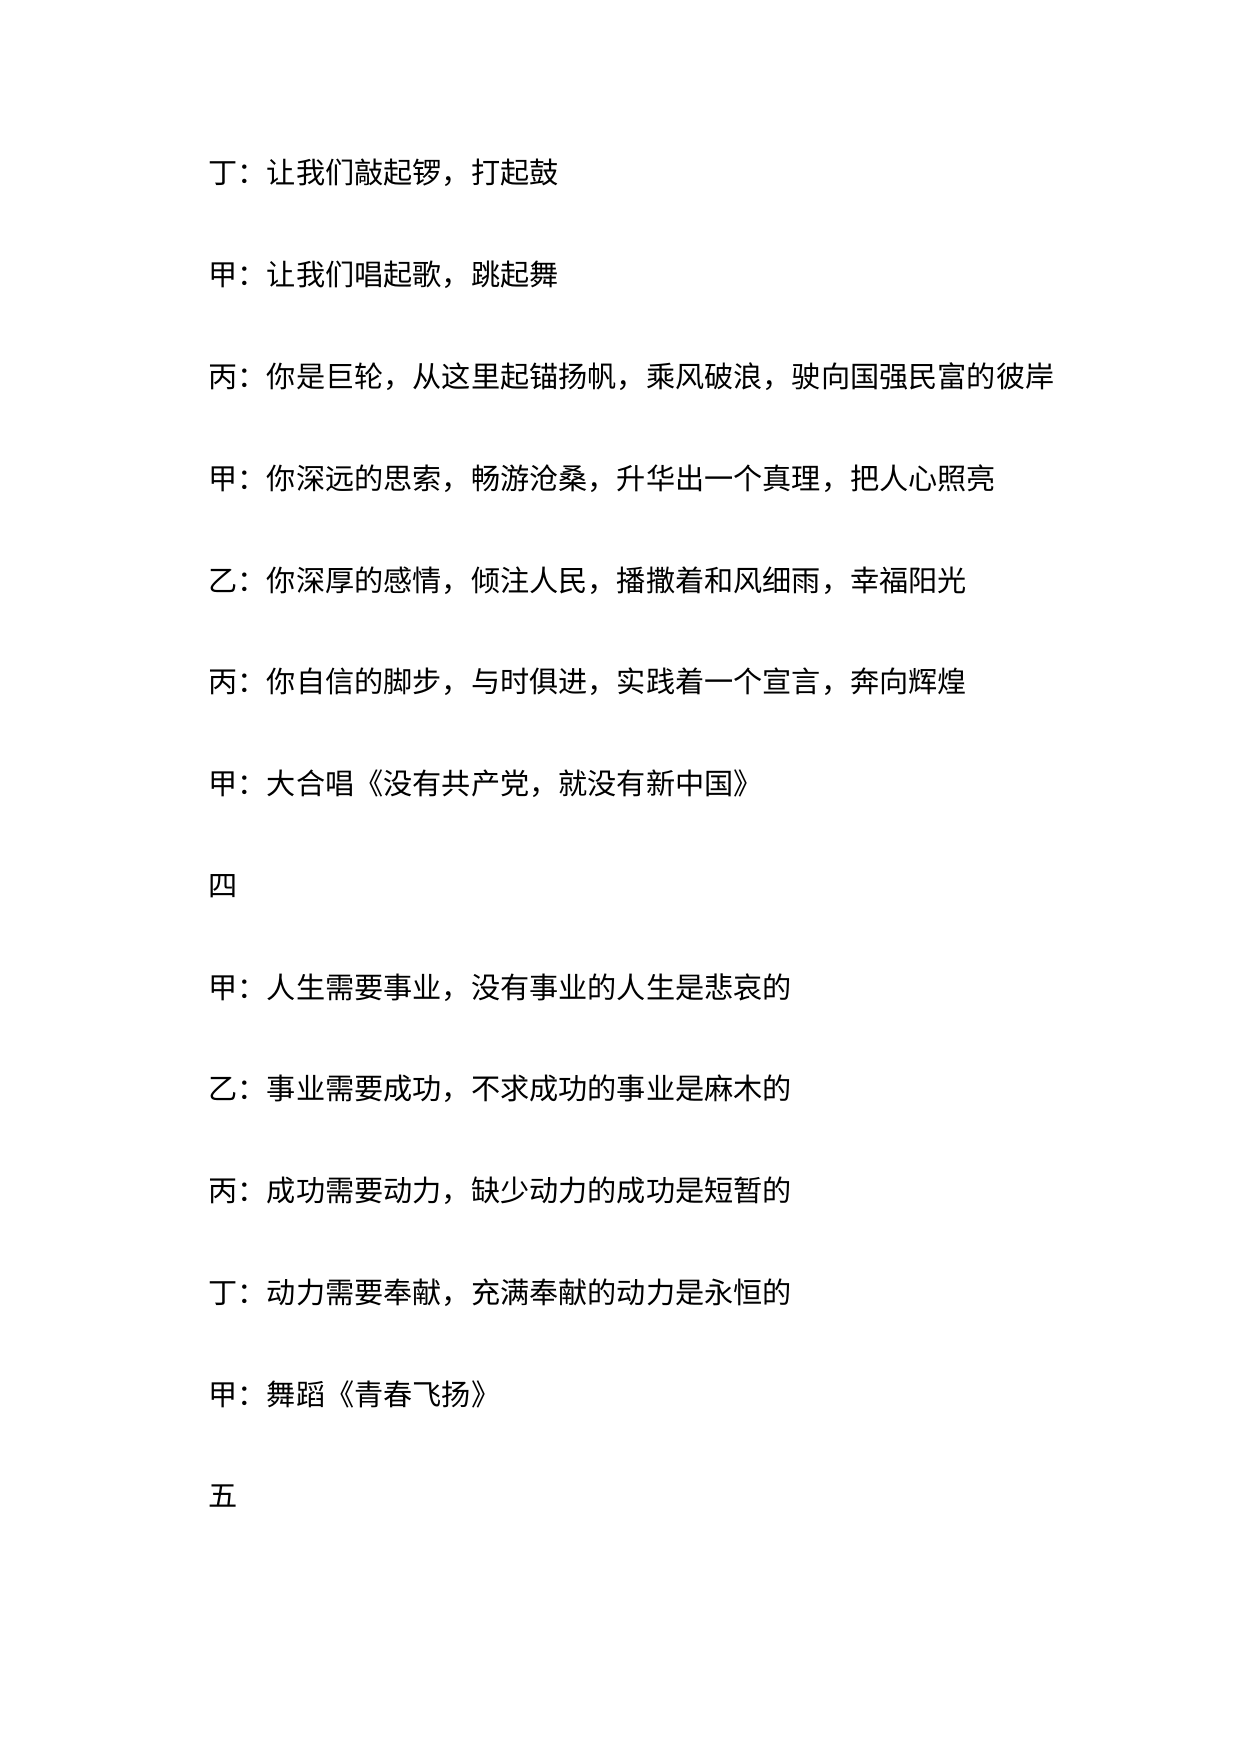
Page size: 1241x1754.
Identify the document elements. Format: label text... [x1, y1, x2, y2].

text 甲：你深远的思索，畅游沧桑，升华出一个真理，把人心照亮 [150, 455, 1090, 498]
text 四 [150, 862, 1090, 905]
text 乙：事业需要成功，不求成功的事业是麻木的 [150, 1066, 1090, 1108]
text 甲：让我们唱起歌，跳起舞 [150, 252, 1090, 294]
text 丙：你自信的脚步，与时俱进，实践着一个宣言，奔向辉煌 [150, 659, 1090, 701]
text 乙：你深厚的感情，倾注人民，播撒着和风细雨，幸福阳光 [150, 557, 1090, 599]
text 甲：大合唱《没有共产党，就没有新中国》 [150, 761, 1090, 803]
text 丁：动力需要奉献，充满奉献的动力是永恒的 [150, 1269, 1090, 1312]
text 丙：成功需要动力，缺少动力的成功是短暂的 [150, 1168, 1090, 1210]
text 甲：舞蹈《青春飞扬》 [150, 1371, 1090, 1413]
text 五 [150, 1473, 1090, 1515]
text 丁：让我们敲起锣，打起鼓 [150, 150, 1090, 192]
text 甲：人生需要事业，没有事业的人生是悲哀的 [150, 964, 1090, 1006]
text 丙：你是巨轮，从这里起锚扬帆，乘风破浪，驶向国强民富的彼岸 [150, 353, 1090, 396]
